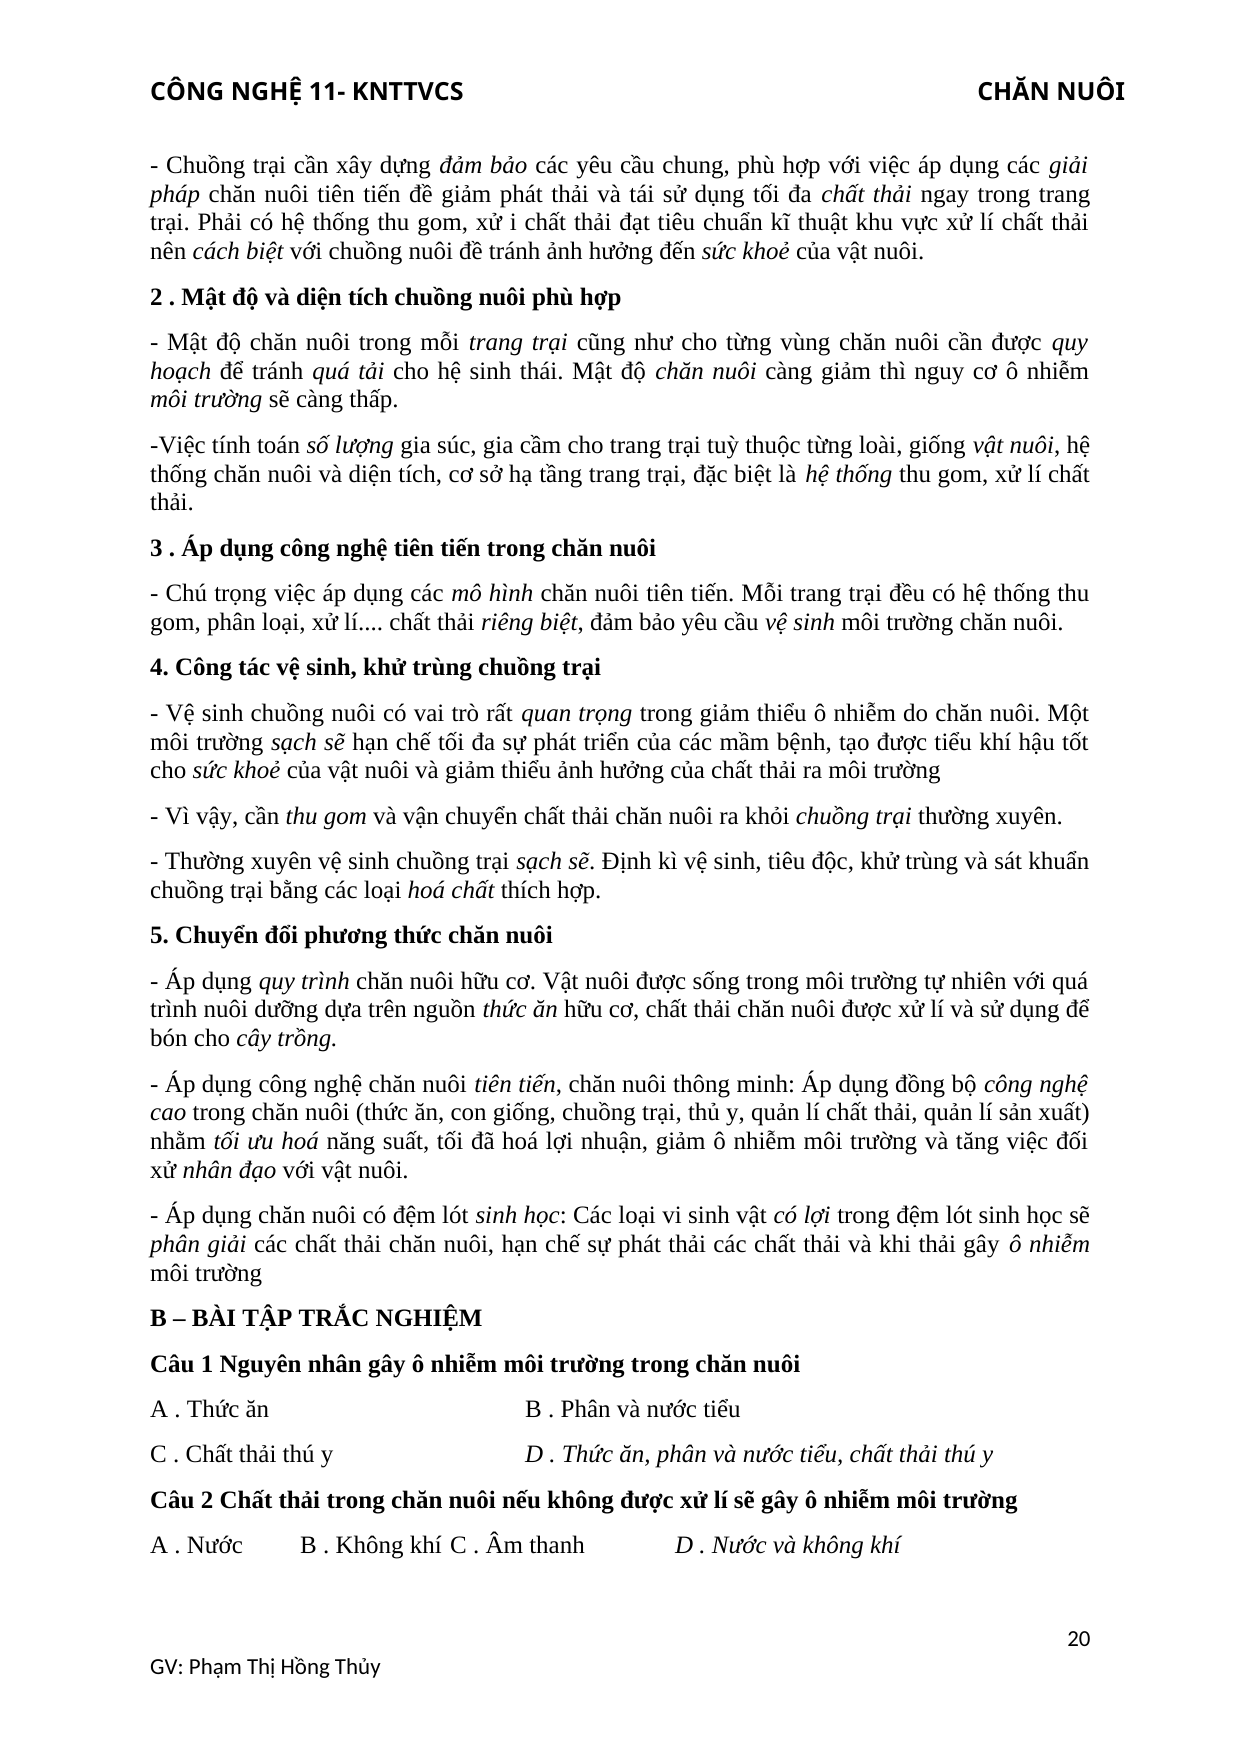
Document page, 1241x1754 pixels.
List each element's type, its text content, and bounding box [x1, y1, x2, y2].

text 4. Công tác vệ sinh, khử trùng chuồng trại [150, 652, 1090, 681]
text A . Nước B . Không khí C . Âm thanh D . Nước và không khí [150, 1530, 1090, 1559]
text - Vệ sinh chuồng nuôi có vai trò rất quan trọng trong giảm thiểu ô nhiễm do chăn nuôi. Một môi trường sạch sẽ hạn chế tối đa sự phát triển của các mầm bệnh, tạo được tiểu khí hậu tốt cho sức khoẻ của vật nuôi và giảm thiểu ảnh hưởng của chất thải ra môi trường [150, 698, 1090, 784]
text - Mật độ chăn nuôi trong mỗi trang trại cũng như cho từng vùng chăn nuôi cần được quy hoạch để tránh quá tải cho hệ sinh thái. Mật độ chăn nuôi càng giảm thì nguy cơ ô nhiễm môi trường sẽ càng thấp. [150, 327, 1090, 413]
text - Vì vậy, cần thu gom và vận chuyển chất thải chăn nuôi ra khỏi chuồng trại thường xuyên. [150, 801, 1090, 829]
text C . Chất thải thú y D . Thức ăn, phân và nước tiểu, chất thải thú y [150, 1439, 1090, 1468]
text 3 . Áp dụng công nghệ tiên tiến trong chăn nuôi [150, 533, 1090, 562]
text - Thường xuyên vệ sinh chuồng trại sạch sẽ. Định kì vệ sinh, tiêu độc, khử trùng và sát khuẩn chuồng trại bằng các loại hoá chất thích hợp. [150, 846, 1090, 904]
text A . Thức ăn B . Phân và nước tiểu [150, 1394, 1090, 1423]
text - Áp dụng chăn nuôi có đệm lót sinh học: Các loại vi sinh vật có lợi trong đệm lót sinh học sẽ phân giải các chất thải chăn nuôi, hạn chế sự phát thải các chất thải và khi thải gây ô nhiễm môi trường [150, 1200, 1090, 1287]
text - Chuồng trại cần xây dựng đảm bảo các yêu cầu chung, phù hợp với việc áp dụng các giải pháp chăn nuôi tiên tiến đề giảm phát thải và tái sử dụng tối đa chất thải ngay trong trang trại. Phải có hệ thống thu gom, xử i chất thải đạt tiêu chuẩn kĩ thuật khu vực xử lí chất thải nên cách biệt với chuồng nuôi đề tránh ảnh hưởng đến sức khoẻ của vật nuôi. [150, 150, 1090, 265]
text - Chú trọng việc áp dụng các mô hình chăn nuôi tiên tiến. Mỗi trang trại đều có hệ thống thu gom, phân loại, xử lí.... chất thải riêng biệt, đảm bảo yêu cầu vệ sinh môi trường chăn nuôi. [150, 578, 1090, 636]
text 2 . Mật độ và diện tích chuồng nuôi phù hợp [150, 282, 1090, 310]
text Câu 1 Nguyên nhân gây ô nhiễm môi trường trong chăn nuôi [150, 1349, 1090, 1377]
text B – BÀI TẬP TRẮC NGHIỆM [150, 1303, 1090, 1332]
text Câu 2 Chất thải trong chăn nuôi nếu không được xử lí sẽ gây ô nhiễm môi trường [150, 1485, 1090, 1514]
text - Áp dụng công nghệ chăn nuôi tiên tiến, chăn nuôi thông minh: Áp dụng đồng bộ công nghệ cao trong chăn nuôi (thức ăn, con giống, chuồng trại, thủ y, quản lí chất thải, quản lí sản xuất) nhằm tối ưu hoá năng suất, tối đã hoá lợi nhuận, giảm ô nhiễm môi trường và tăng việc đối xử nhân đạo với vật nuôi. [150, 1069, 1090, 1184]
text 5. Chuyển đổi phương thức chăn nuôi [150, 920, 1090, 949]
text -Việc tính toán số lượng gia súc, gia cầm cho trang trại tuỳ thuộc từng loài, giống vật nuôi, hệ thống chăn nuôi và diện tích, cơ sở hạ tầng trang trại, đặc biệt là hệ thống thu gom, xử lí chất thải. [150, 430, 1090, 516]
text - Áp dụng quy trình chăn nuôi hữu cơ. Vật nuôi được sống trong môi trường tự nhiên với quá trình nuôi dưỡng dựa trên nguồn thức ăn hữu cơ, chất thải chăn nuôi được xử lí và sử dụng để bón cho cây trồng. [150, 966, 1090, 1052]
